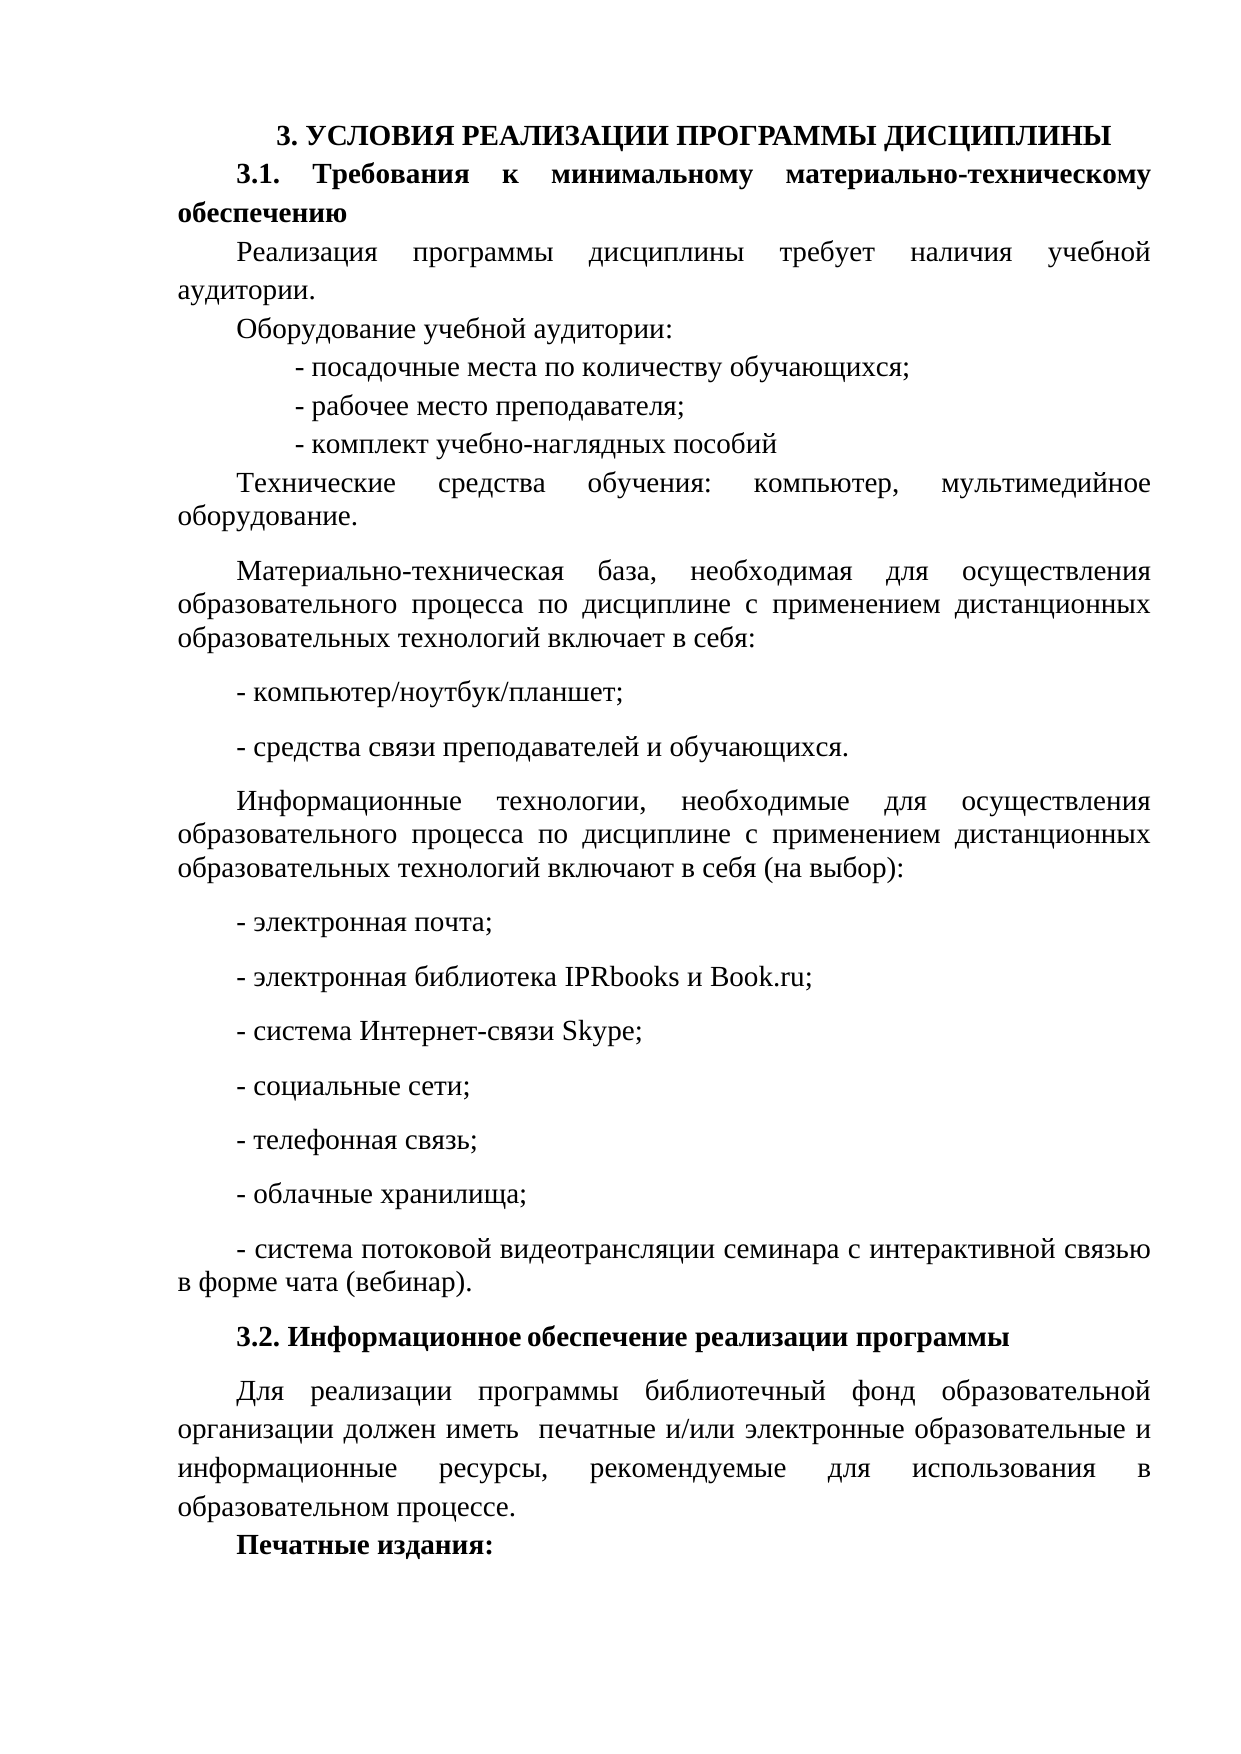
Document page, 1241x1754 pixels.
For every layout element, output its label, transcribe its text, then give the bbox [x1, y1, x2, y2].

text Технические средства обучения: компьютер, мультимедийное оборудование. [177, 465, 1152, 532]
text - социальные сети; [177, 1068, 1152, 1101]
text - средства связи преподавателей и обучающихся. [177, 729, 1152, 762]
text Реализация программы дисциплины требует наличия учебной аудитории. [177, 234, 1152, 306]
text - система Интернет-связи Skype; [177, 1013, 1152, 1047]
text Информационные технологии, необходимые для осуществления образовательного процесса по дисциплине с применением дистанционных образовательных технологий включают в себя (на выбор): [177, 783, 1152, 884]
subtitle 3. условия реализации программы дисциплины [177, 118, 1152, 152]
text 3.1. Требования к минимальному материально-техническому обеспечению [177, 157, 1152, 229]
text - облачные хранилища; [177, 1176, 1152, 1210]
text Печатные издания: [177, 1527, 1152, 1561]
text - электронная библиотека IPRbooks и Book.ru; [177, 959, 1152, 992]
text Оборудование учебной аудитории: [177, 311, 1152, 344]
text Материально-техническая база, необходимая для осуществления образовательного процесса по дисциплине с применением дистанционных образовательных технологий включает в себя: [177, 553, 1152, 653]
text - электронная почта; [177, 904, 1152, 938]
text Для реализации программы библиотечный фонд образовательной организации должен иметь печатные и/или электронные образовательные и информационные ресурсы, рекомендуемые для использования в образовательном процессе. [177, 1373, 1152, 1522]
text - рабочее место преподавателя; [177, 388, 1152, 421]
text - система потоковой видеотрансляции семинара с интерактивной связью в форме чата (вебинар). [177, 1231, 1152, 1298]
text - телефонная связь; [177, 1122, 1152, 1156]
text 3.2. Информационное обеспечение реализации программы [177, 1319, 1152, 1352]
text - комплект учебно-наглядных пособий [177, 426, 1152, 460]
text - компьютер/ноутбук/планшет; [177, 674, 1152, 708]
text - посадочные места по количеству обучающихся; [177, 349, 1152, 383]
